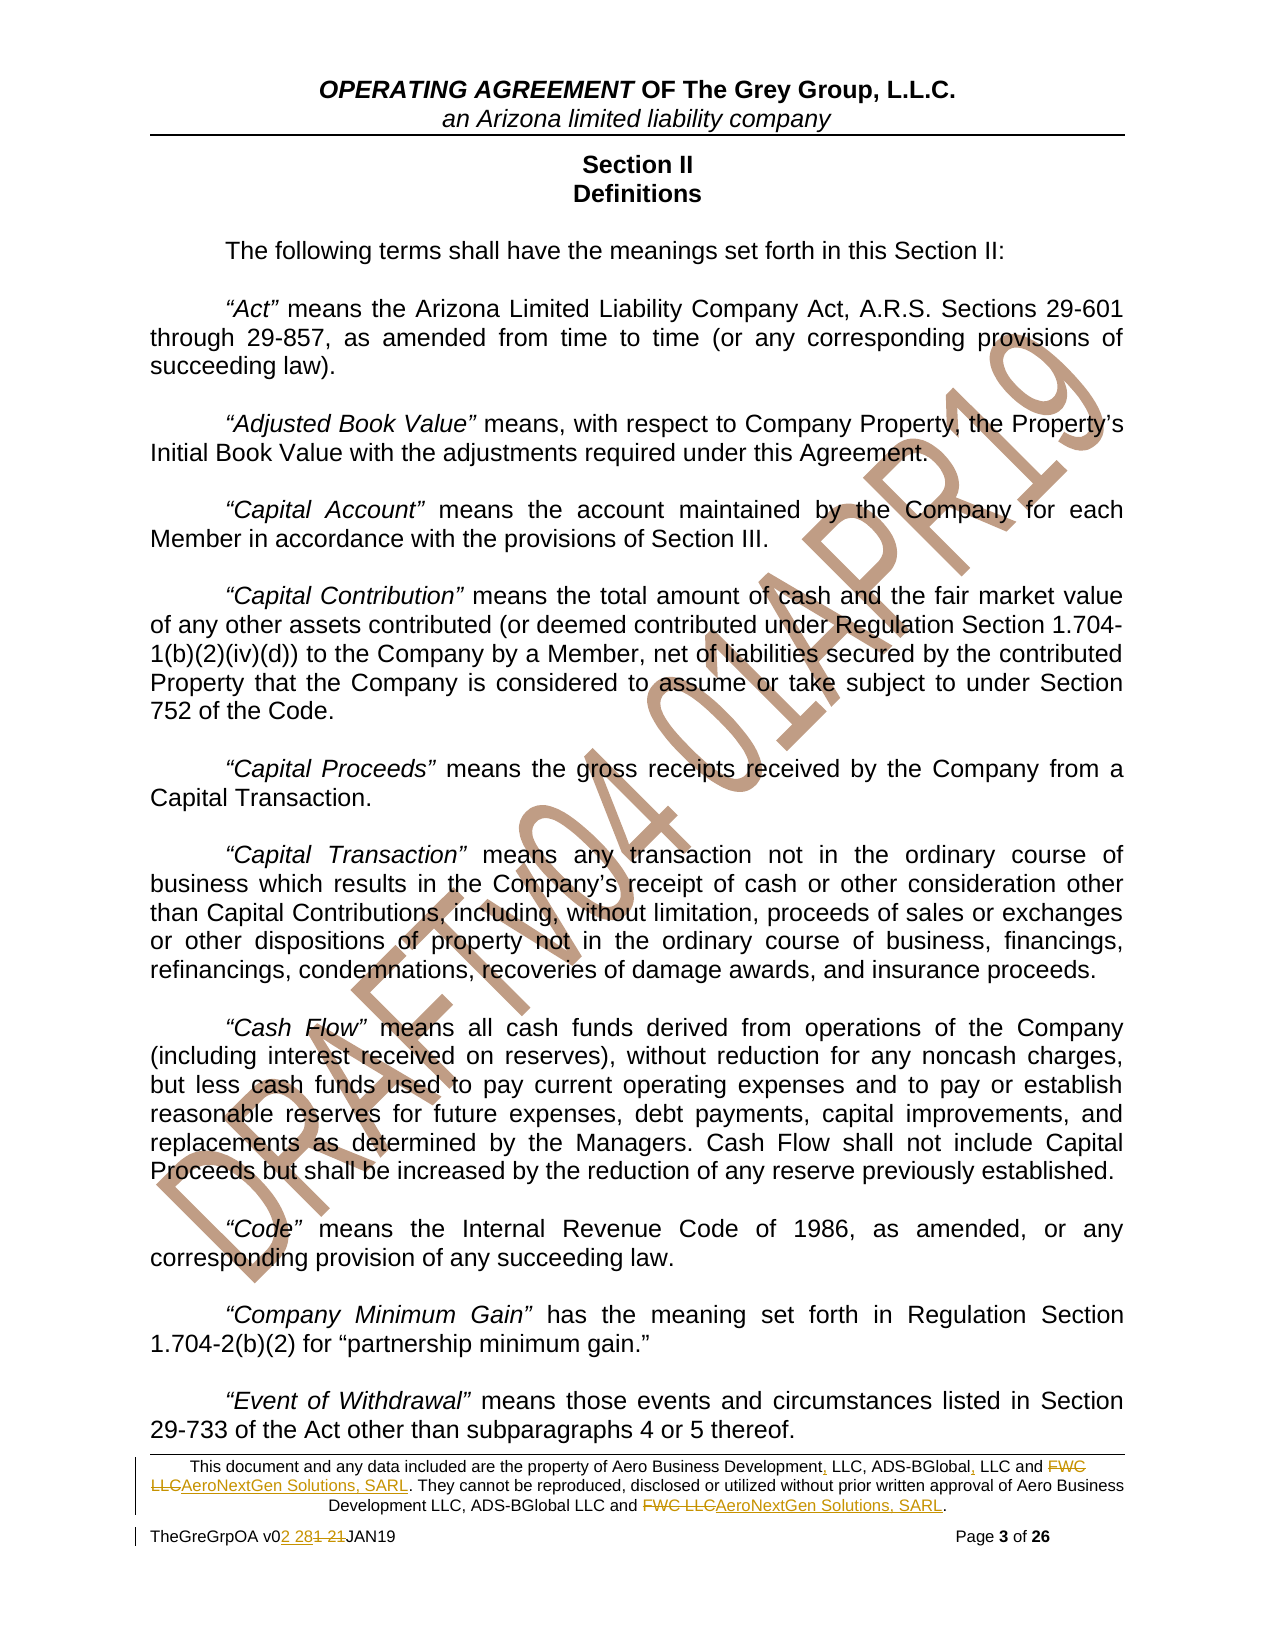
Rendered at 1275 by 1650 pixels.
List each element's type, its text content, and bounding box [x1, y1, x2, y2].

text “Capital Contribution” means the total amount of cash and the fair market value of any other assets contributed (or deemed contributed under Regulation Section 1.704-1(b)(2)(iv)(d)) to the Company by a Member, net of liabilities secured by the contributed Property that the Company is considered to assume or take subject to under Section 752 of the Code. [150, 581, 1125, 725]
text “Adjusted Book Value” means, with respect to Company Property, the Property’s Initial Book Value with the adjustments required under this Agreement. [150, 409, 1125, 466]
text Section II [150, 150, 1125, 179]
text “Capital Proceeds” means the gross receipts received by the Company from a Capital Transaction. [150, 754, 1125, 811]
text “Code” means the Internal Revenue Code of 1986, as amended, or any corresponding provision of any succeeding law. [150, 1214, 1125, 1271]
text “Cash Flow” means all cash funds derived from operations of the Company (including interest received on reserves), without reduction for any noncash charges, but less cash funds used to pay current operating expenses and to pay or establish reasonable reserves for future expenses, debt payments, capital improvements, and replacements as determined by the Managers. Cash Flow shall not include Capital Proceeds but shall be increased by the reduction of any reserve previously established. [150, 1012, 1125, 1185]
text The following terms shall have the meanings set forth in this Section II: [150, 236, 1125, 265]
text “Act” means the Arizona Limited Liability Company Act, A.R.S. Sections 29-601 through 29-857, as amended from time to time (or any corresponding provisions of succeeding law). [150, 294, 1125, 380]
text “Capital Transaction” means any transaction not in the ordinary course of business which results in the Company’s receipt of cash or other consideration other than Capital Contributions, including, without limitation, proceeds of sales or exchanges or other dispositions of property not in the ordinary course of business, financings, refinancings, condemnations, recoveries of damage awards, and insurance proceeds. [150, 840, 1125, 984]
text Definitions [150, 179, 1125, 207]
text “Company Minimum Gain” has the meaning set forth in Regulation Section 1.704-2(b)(2) for “partnership minimum gain.” [150, 1300, 1125, 1357]
text “Capital Account” means the account maintained by the Company for each Member in accordance with the provisions of Section III. [150, 495, 1125, 552]
text “Event of Withdrawal” means those events and circumstances listed in Section 29-733 of the Act other than subparagraphs 4 or 5 thereof. [150, 1386, 1125, 1444]
